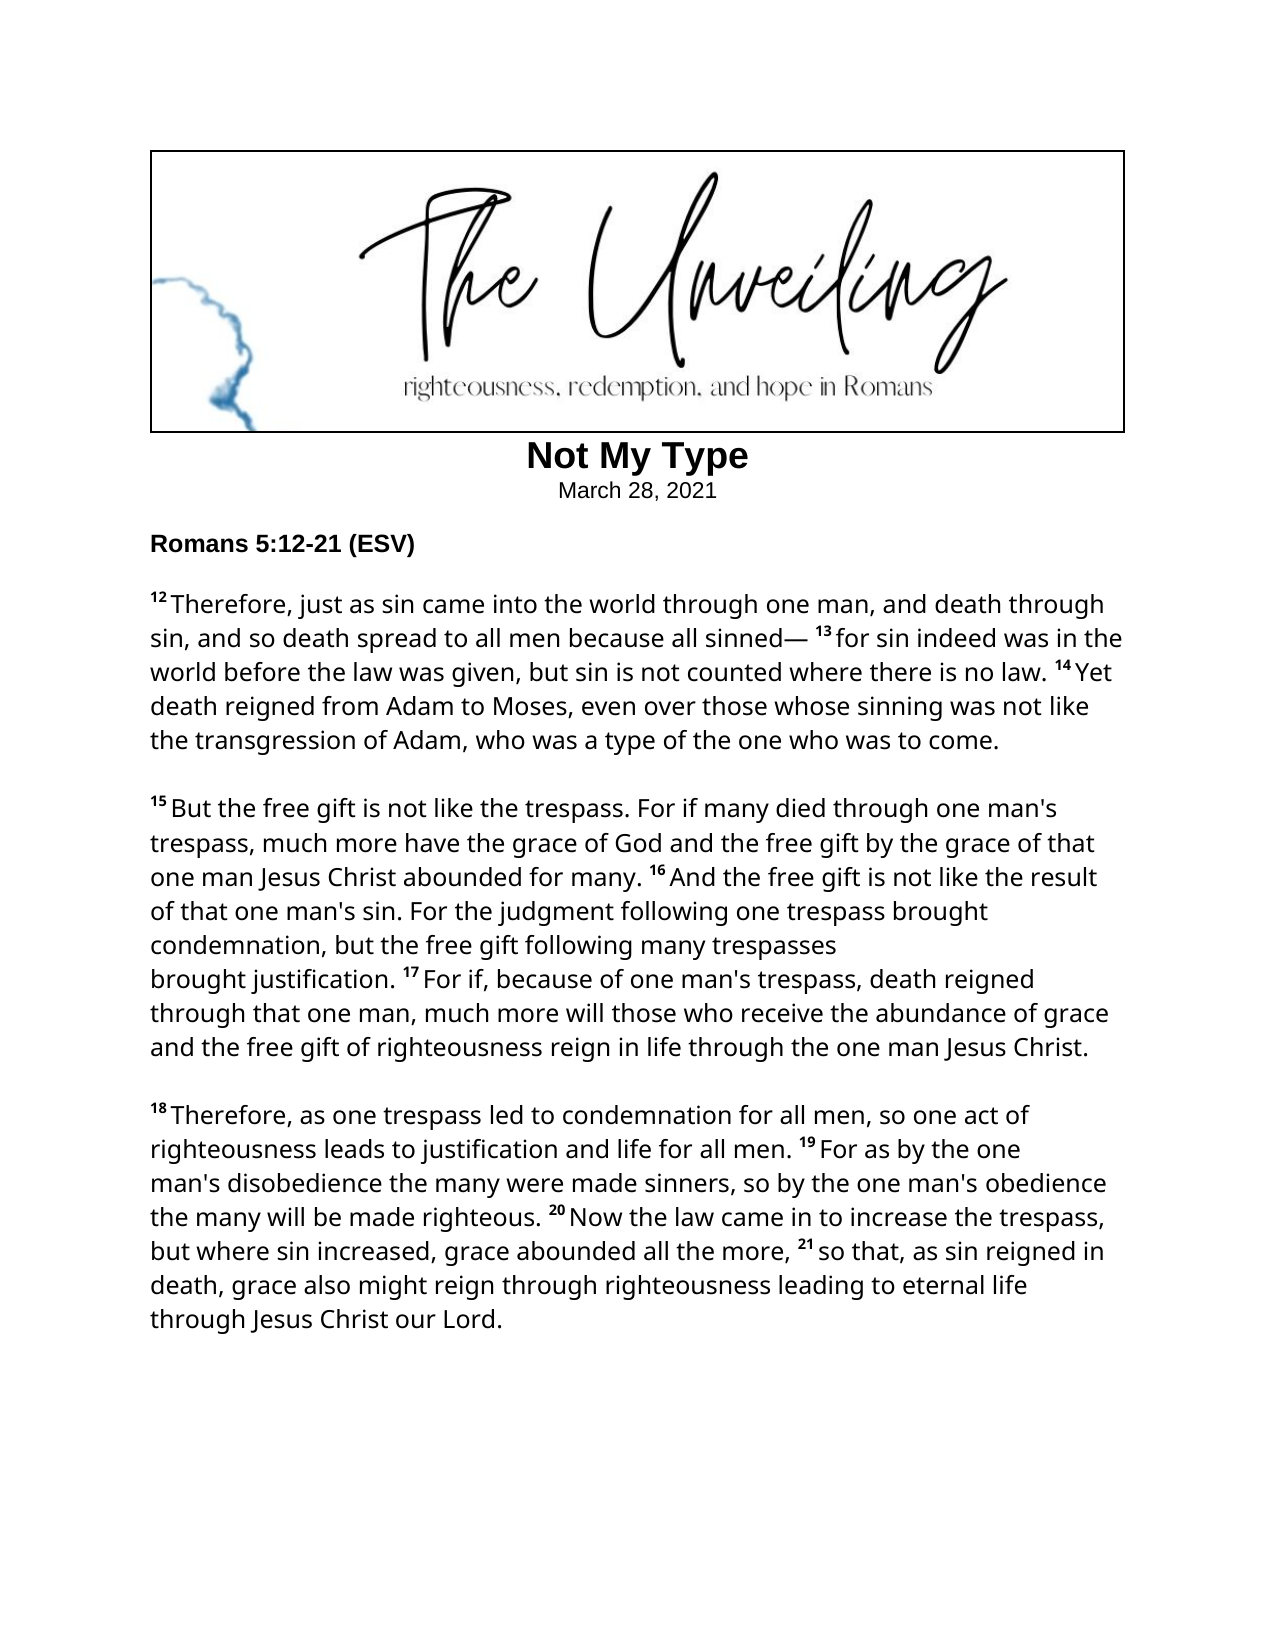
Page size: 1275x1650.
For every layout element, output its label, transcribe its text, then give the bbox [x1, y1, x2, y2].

text 12 Therefore, just as sin came into the world through one man, and death through sin, and so death spread to all men because all sinned— 13 for sin indeed was in the world before the law was given, but sin is not counted where there is no law. 14 Yet death reigned from Adam to Moses, even over those whose sinning was not like the transgression of Adam, who was a type of the one who was to come. [150, 587, 1125, 757]
text Romans 5:12-21 (ESV) [150, 529, 1125, 558]
text Not My Type [150, 433, 1125, 477]
text March 28, 2021 [150, 477, 1125, 503]
picture [152, 152, 1123, 431]
text 15 But the free gift is not like the trespass. For if many died through one man's trespass, much more have the grace of God and the free gift by the grace of that one man Jesus Christ abounded for many. 16 And the free gift is not like the result of that one man's sin. For the judgment following one trespass brought condemnation, but the free gift following many trespasses brought justification. 17 For if, because of one man's trespass, death reigned through that one man, much more will those who receive the abundance of grace and the free gift of righteousness reign in life through the one man Jesus Christ. [150, 791, 1125, 1064]
text 18 Therefore, as one trespass led to condemnation for all men, so one act of righteousness leads to justification and life for all men. 19 For as by the one man's disobedience the many were made sinners, so by the one man's obedience the many will be made righteous. 20 Now the law came in to increase the trespass, but where sin increased, grace abounded all the more, 21 so that, as sin reigned in death, grace also might reign through righteousness leading to eternal life through Jesus Christ our Lord. [150, 1098, 1125, 1336]
